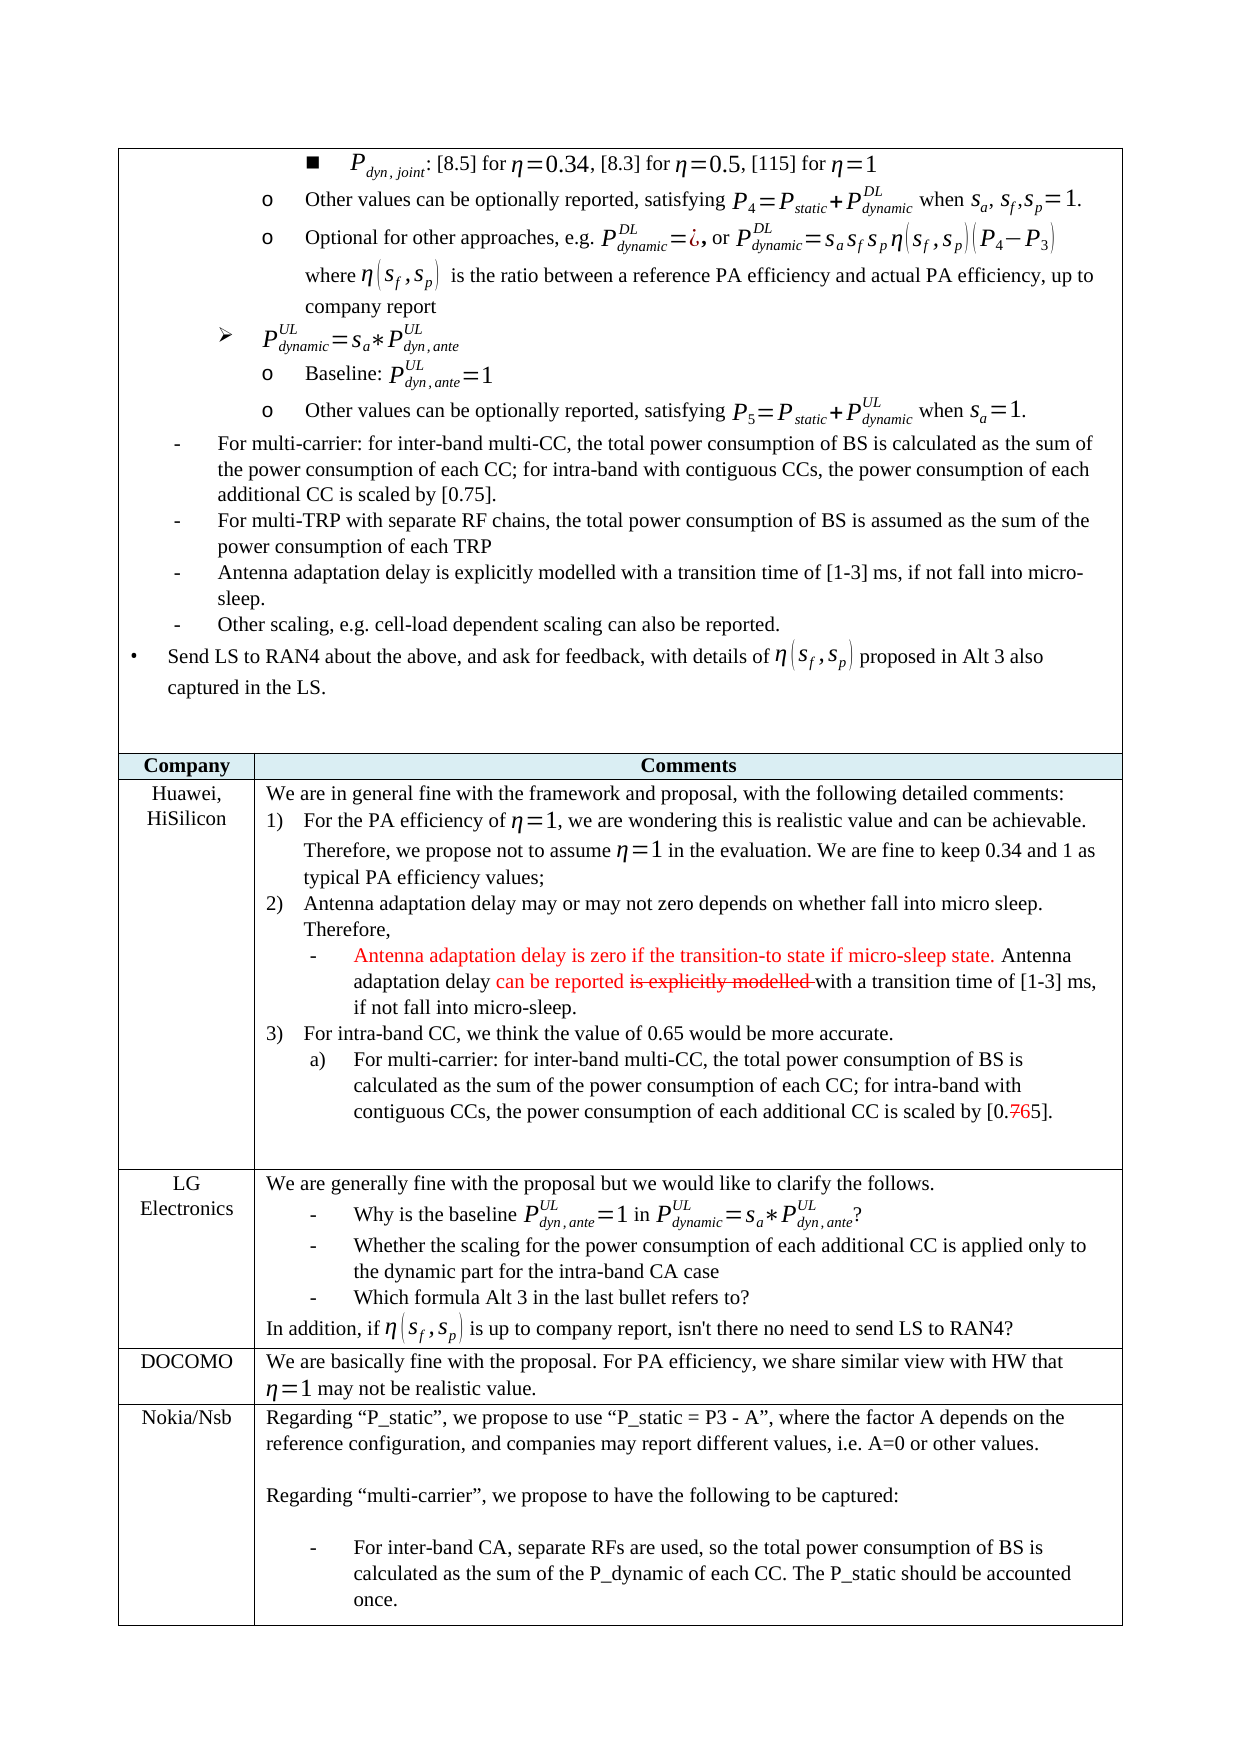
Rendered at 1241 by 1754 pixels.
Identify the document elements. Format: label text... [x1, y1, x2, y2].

table_cell We are in general fine with the framework and proposal, with the following detailed comments: For the PA efficiency of , we are wondering this is realistic value and can be achievable. Therefore, we propose not to assume in the evaluation. We are fine to keep 0.34 and 1 as typical PA efficiency values; Antenna adaptation delay may or may not zero depends on whether fall into micro sleep. Therefore, Antenna adaptation delay is zero if the transition-to state if micro-sleep state. Antenna adaptation delay can be reported is explicitly modelled with a transition time of [1-3] ms, if not fall into micro-sleep. For intra-band CC, we think the value of 0.65 would be more accurate. For multi-carrier: for inter-band multi-CC, the total power consumption of BS is calculated as the sum of the power consumption of each CC; for intra-band with contiguous CCs, the power consumption of each additional CC is scaled by [0.765]. [255, 780, 1122, 1169]
table_cell Comments [255, 754, 1122, 779]
table_cell Huawei, HiSilicon [119, 780, 254, 1169]
table_cell We are basically fine with the proposal. For PA efficiency, we share similar view with HW that may not be realistic value. [255, 1349, 1122, 1404]
table_cell Company [119, 754, 254, 779]
table_cell DOCOMO [119, 1349, 254, 1404]
table_cell LG Electronics [119, 1170, 254, 1347]
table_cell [255, 1405, 1122, 1625]
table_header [119, 149, 1122, 752]
table_cell We are generally fine with the proposal but we would like to clarify the follows. Why is the baseline in ? Whether the scaling for the power consumption of each additional CC is applied only to the dynamic part for the intra-band CA case Which formula Alt 3 in the last bullet refers to? In addition, if is up to company report, isn't there no need to send LS to RAN4? [255, 1170, 1122, 1347]
table_cell Nokia/Nsb [119, 1405, 254, 1625]
